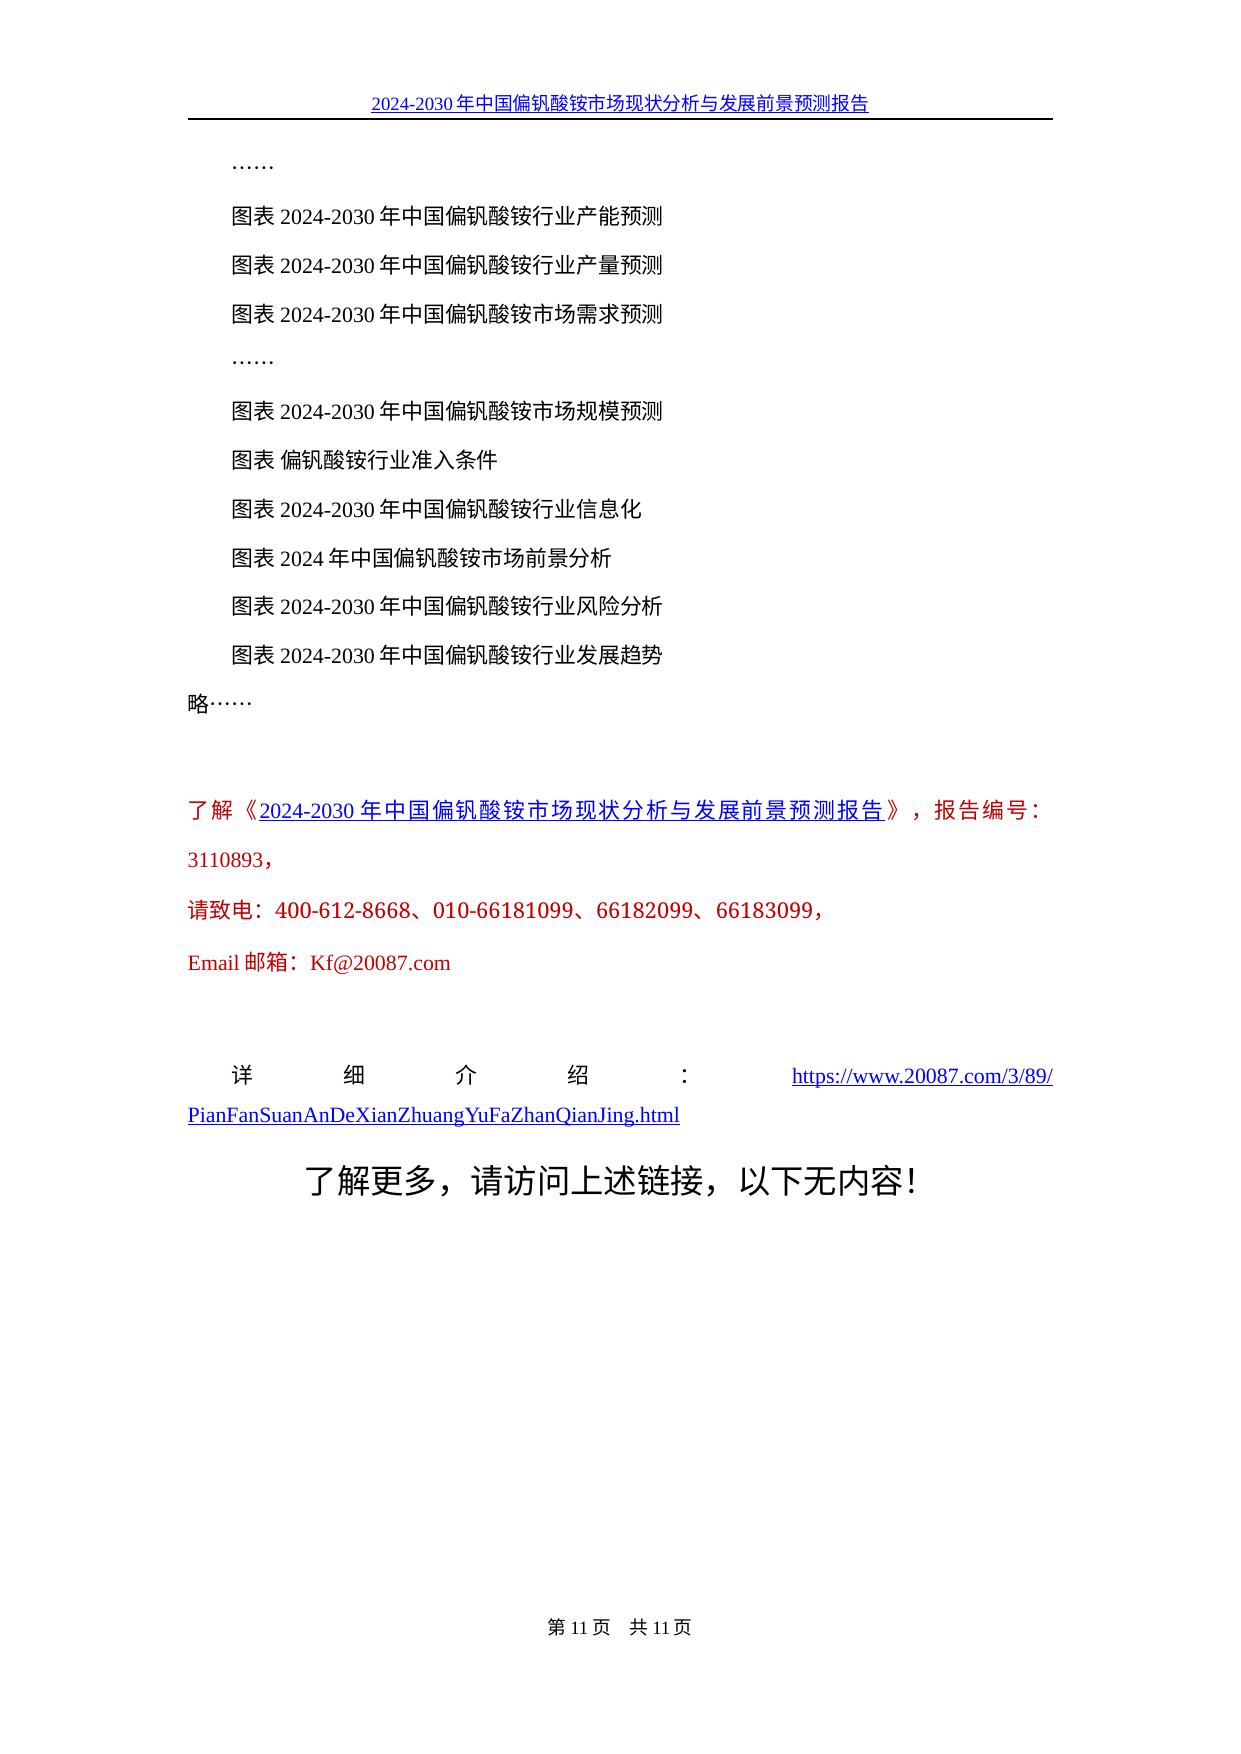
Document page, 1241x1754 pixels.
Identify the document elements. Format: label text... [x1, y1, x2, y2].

title 了解更多，请访问上述链接，以下无内容！ [187, 1147, 1053, 1212]
text 详细介绍：https://www.20087.com/3/89/PianFanSuanAnDeXianZhuangYuFaZhanQianJing.html [187, 1058, 1053, 1131]
text 了解《2024-2030年中国偏钒酸铵市场现状分析与发展前景预测报告》，报告编号：3110893， [187, 793, 1053, 874]
text 请致电：400-612-8668、010-66181099、66182099、66183099， [187, 893, 1053, 926]
text Email邮箱：Kf@20087.com [187, 945, 1053, 977]
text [187, 150, 1053, 719]
